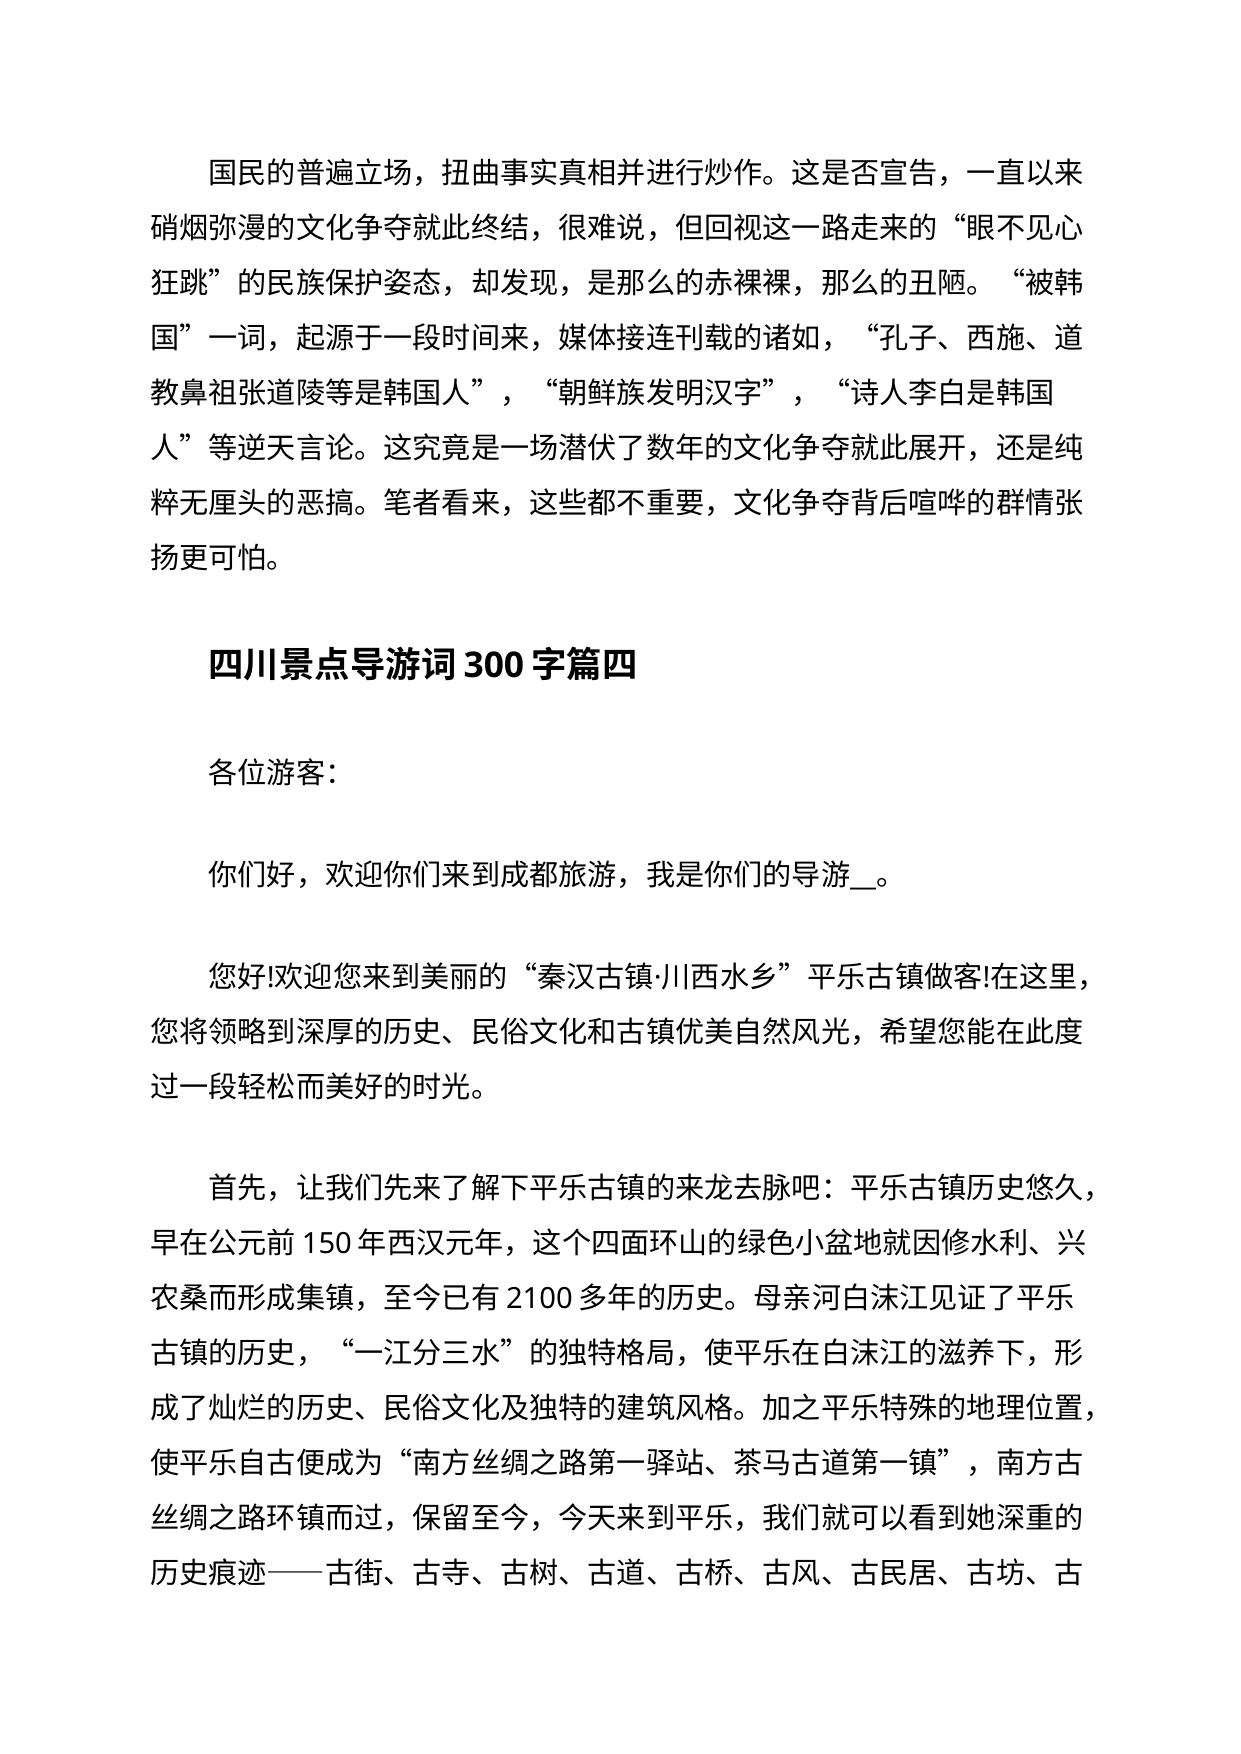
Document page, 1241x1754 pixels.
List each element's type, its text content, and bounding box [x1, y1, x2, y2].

text 四川景点导游词300字篇四 [150, 636, 1090, 687]
text 各位游客： [150, 749, 1090, 792]
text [150, 1165, 1090, 1592]
text 国民的普遍立场，扭曲事实真相并进行炒作。这是否宣告，一直以来硝烟弥漫的文化争夺就此终结，很难说，但回视这一路走来的“眼不见心狂跳”的民族保护姿态，却发现，是那么的赤裸裸，那么的丑陋。“被韩国”一词，起源于一段时间来，媒体接连刊载的诸如，“孔子、西施、道教鼻祖张道陵等是韩国人”，“朝鲜族发明汉字”，“诗人李白是韩国人”等逆天言论。这究竟是一场潜伏了数年的文化争夺就此展开，还是纯粹无厘头的恶搞。笔者看来，这些都不重要，文化争夺背后喧哗的群情张扬更可怕。 [150, 150, 1090, 577]
text 您好!欢迎您来到美丽的“秦汉古镇·川西水乡”平乐古镇做客!在这里，您将领略到深厚的历史、民俗文化和古镇优美自然风光，希望您能在此度过一段轻松而美好的时光。 [150, 953, 1090, 1106]
text 你们好，欢迎你们来到成都旅游，我是你们的导游__。 [150, 851, 1090, 894]
